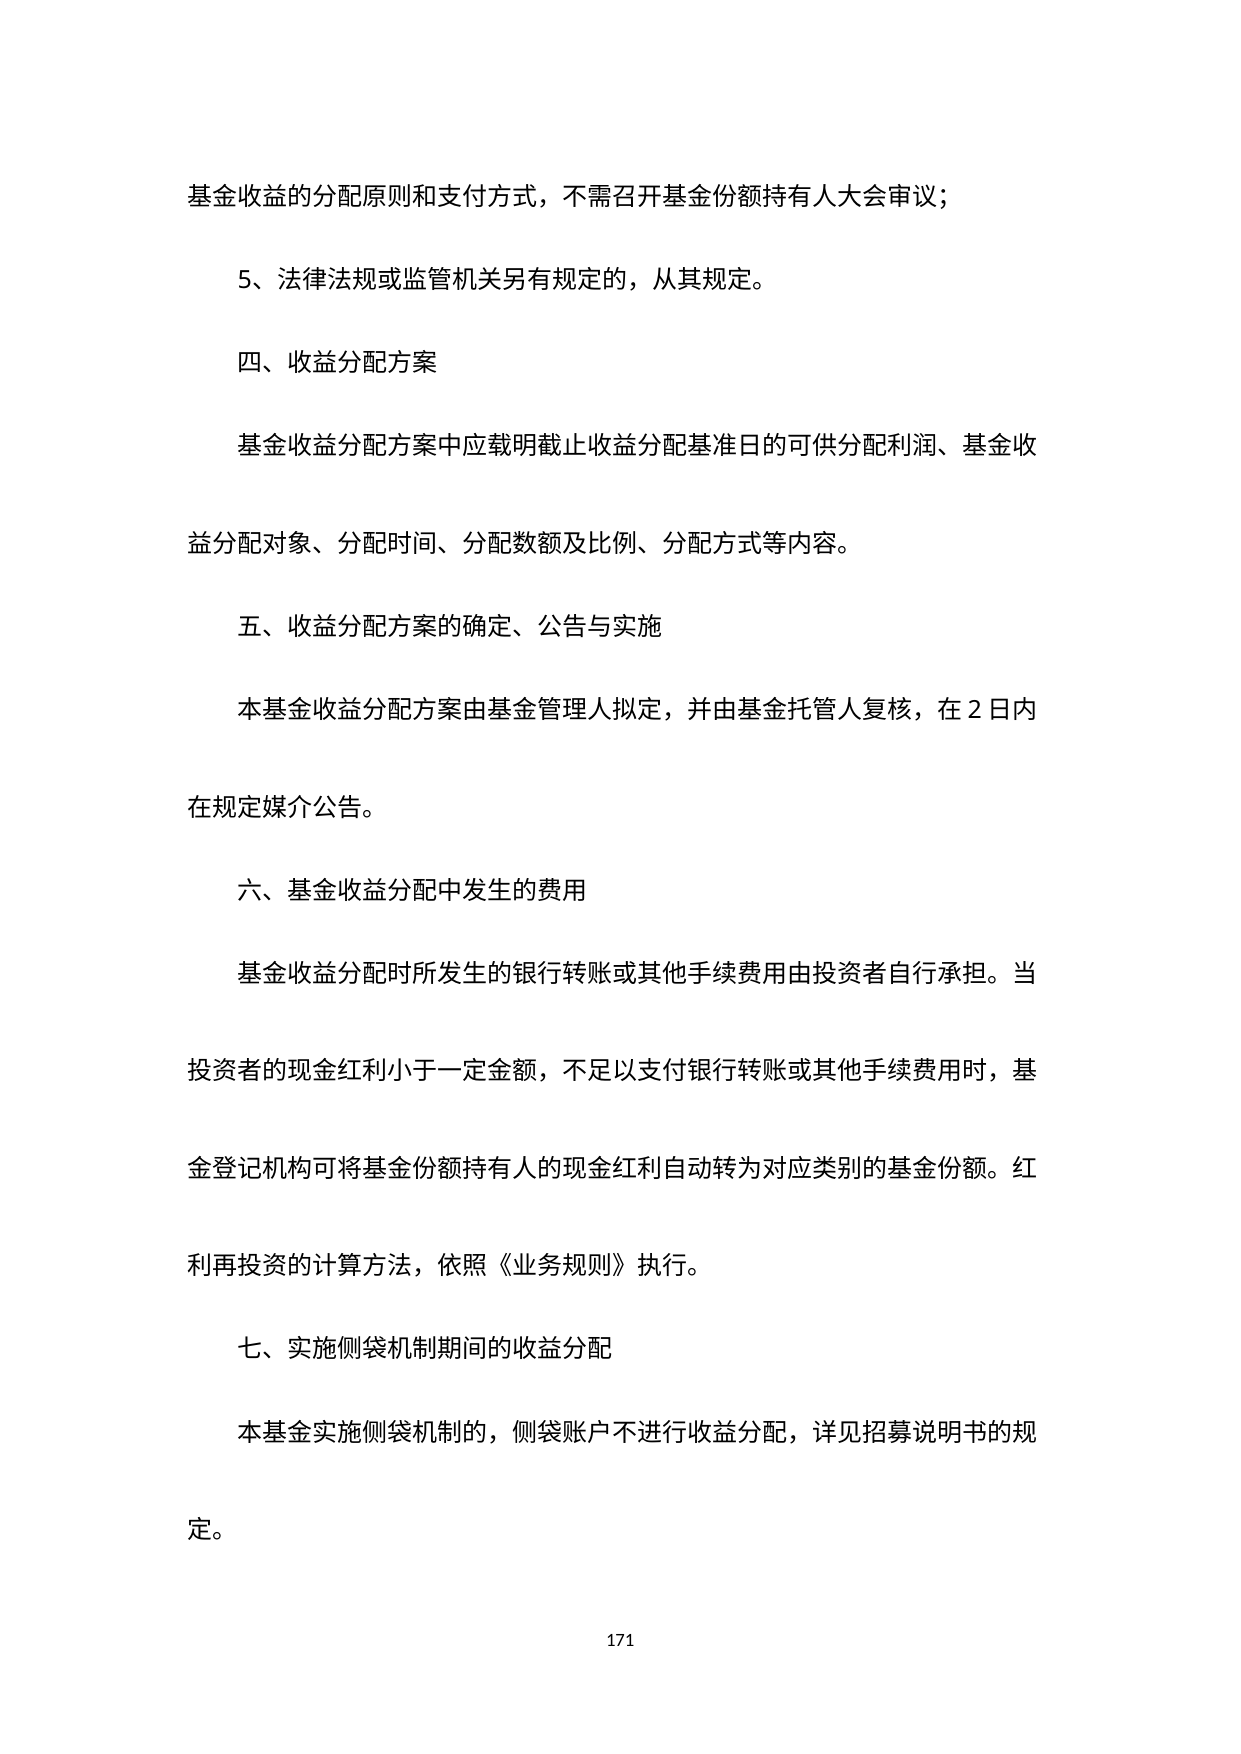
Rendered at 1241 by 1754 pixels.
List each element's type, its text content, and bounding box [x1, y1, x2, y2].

text 5、法律法规或监管机关另有规定的，从其规定。 [187, 245, 1053, 310]
text 基金收益分配时所发生的银行转账或其他手续费用由投资者自行承担。当投资者的现金红利小于一定金额，不足以支付银行转账或其他手续费用时，基金登记机构可将基金份额持有人的现金红利自动转为对应类别的基金份额。红利再投资的计算方法，依照《业务规则》执行。 [187, 939, 1053, 1296]
text 基金收益分配方案中应载明截止收益分配基准日的可供分配利润、基金收益分配对象、分配时间、分配数额及比例、分配方式等内容。 [187, 411, 1053, 574]
text 本基金实施侧袋机制的，侧袋账户不进行收益分配，详见招募说明书的规定。 [187, 1398, 1053, 1560]
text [187, 162, 1053, 227]
text 四、收益分配方案 [187, 328, 1053, 393]
text 六、基金收益分配中发生的费用 [187, 856, 1053, 921]
text 七、实施侧袋机制期间的收益分配 [187, 1314, 1053, 1379]
text 本基金收益分配方案由基金管理人拟定，并由基金托管人复核，在2日内在规定媒介公告。 [187, 675, 1053, 838]
text 五、收益分配方案的确定、公告与实施 [187, 592, 1053, 657]
